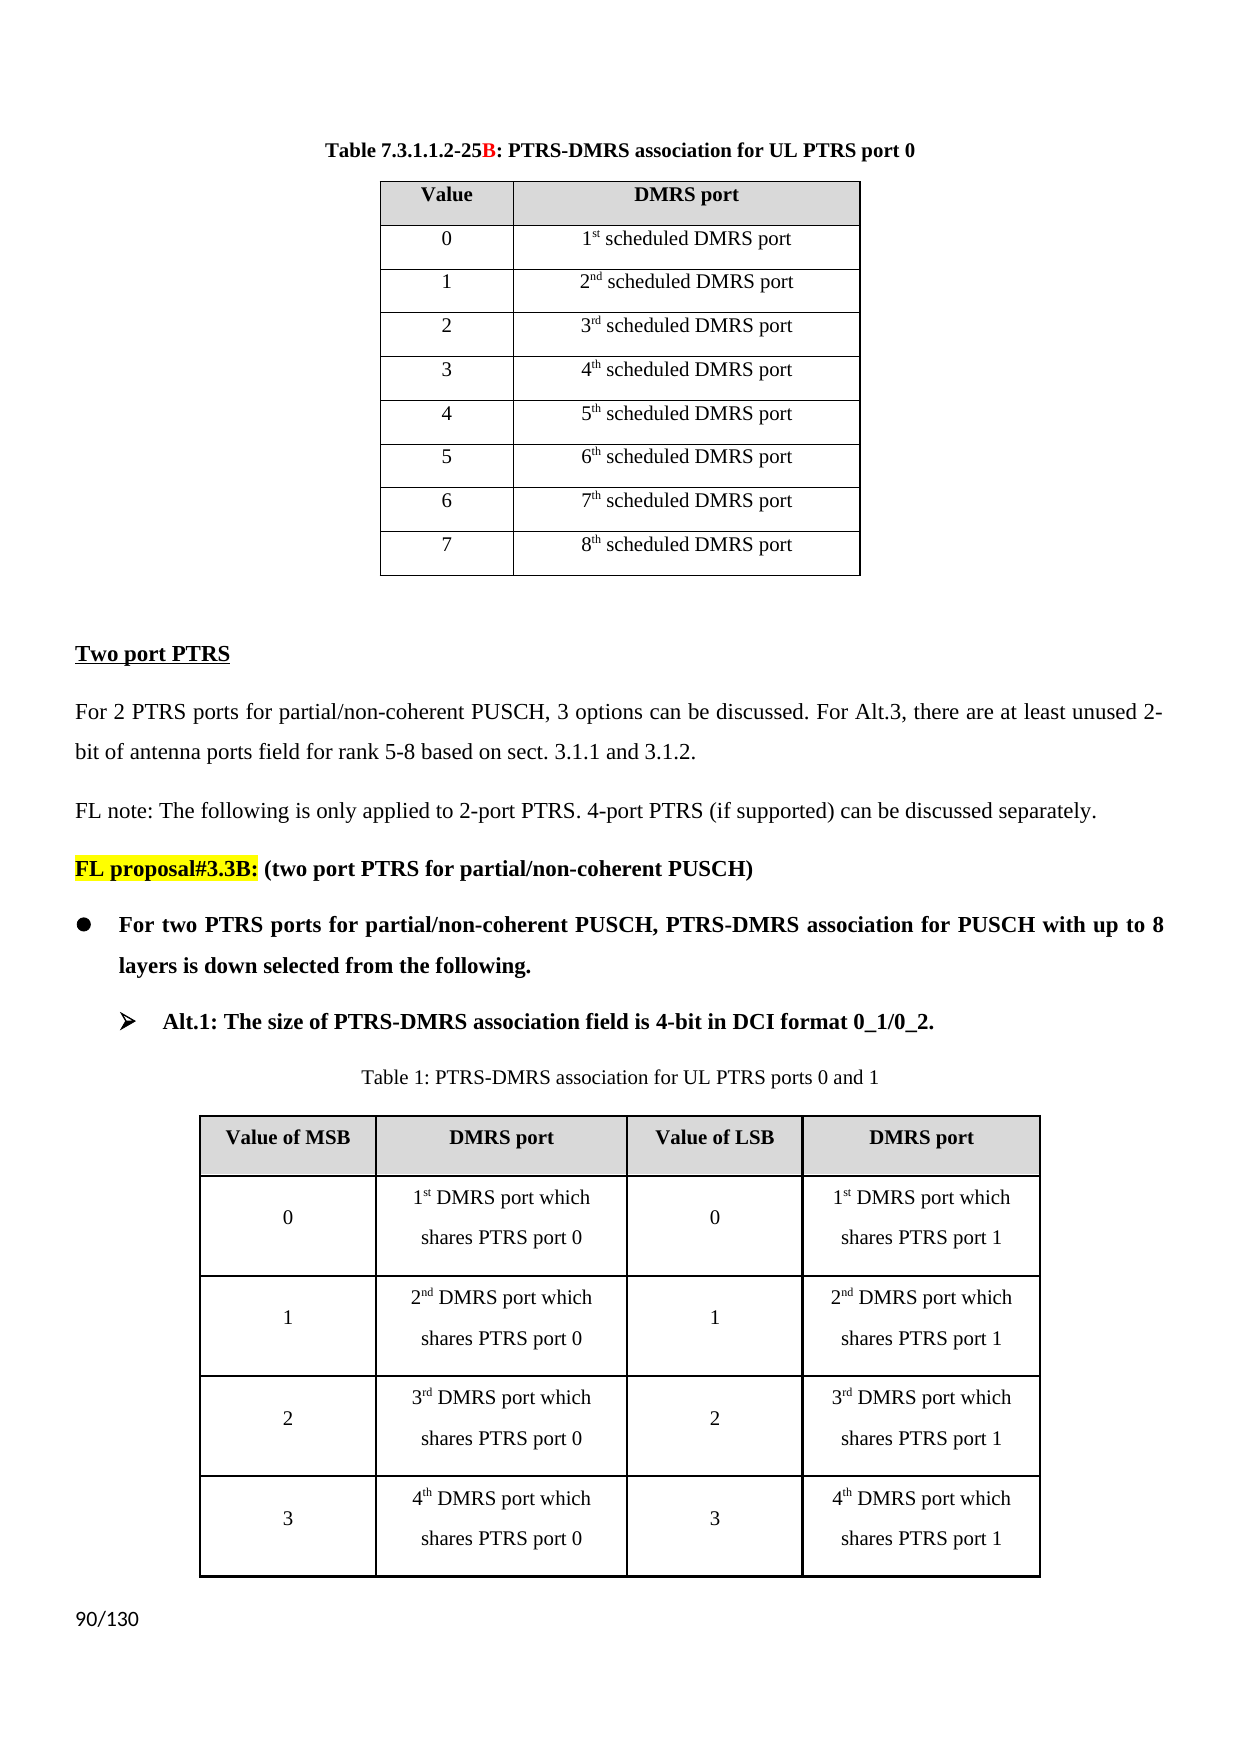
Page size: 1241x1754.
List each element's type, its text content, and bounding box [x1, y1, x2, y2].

table_cell 2 [201, 1377, 375, 1475]
table_cell 4th DMRS port which shares PTRS port 1 [804, 1477, 1039, 1575]
table_cell 2nd scheduled DMRS port [514, 270, 859, 312]
table_cell 1 [201, 1277, 375, 1375]
table_cell 0 [381, 226, 513, 268]
table_cell 1st DMRS port which shares PTRS port 0 [377, 1177, 626, 1275]
table_header DMRS port [514, 182, 859, 225]
table_cell 3rd DMRS port which shares PTRS port 1 [804, 1377, 1039, 1475]
text Two port PTRS [75, 634, 1165, 672]
table_cell 6th scheduled DMRS port [514, 445, 859, 487]
table_cell 2nd DMRS port which shares PTRS port 0 [377, 1277, 626, 1375]
table_cell 1st scheduled DMRS port [514, 226, 859, 268]
text Table 7.3.1.1.2-25B: PTRS-DMRS association for UL PTRS port 0 [75, 138, 1165, 162]
table_cell 2 [381, 313, 513, 356]
list Alt.1: The size of PTRS-DMRS association field is 4-bit in DCI format 0_1/0_2. [119, 1002, 1165, 1040]
table_cell 4th DMRS port which shares PTRS port 0 [377, 1477, 626, 1575]
table_header Value of LSB [628, 1117, 801, 1174]
table_header DMRS port [377, 1117, 626, 1174]
table_cell 3 [628, 1477, 801, 1575]
table_cell 6 [381, 488, 513, 531]
table_cell 4 [381, 401, 513, 443]
text For 2 PTRS ports for partial/non-coherent PUSCH, 3 options can be discussed. For Alt.3, there are at least unused 2-bit of antenna ports field for rank 5-8 based on sect. 3.1.1 and 3.1.2. [75, 692, 1165, 770]
table_cell 5 [381, 445, 513, 487]
list For two PTRS ports for partial/non-coherent PUSCH, PTRS-DMRS association for PUSCH with up to 8 layers is down selected from the following. [75, 906, 1165, 984]
table_cell 1st DMRS port which shares PTRS port 1 [804, 1177, 1039, 1275]
text FL proposal#3.3B: (two port PTRS for partial/non-coherent PUSCH) [75, 849, 1165, 887]
table_header Value of MSB [201, 1117, 375, 1174]
text Table 1: PTRS-DMRS association for UL PTRS ports 0 and 1 [75, 1059, 1165, 1096]
table_cell 0 [201, 1177, 375, 1275]
table_cell 1 [628, 1277, 801, 1375]
table_cell 3rd scheduled DMRS port [514, 313, 859, 356]
table_header Value [381, 182, 513, 225]
table_cell 1 [381, 270, 513, 312]
table_cell 8th scheduled DMRS port [514, 532, 859, 575]
table_cell 7 [381, 532, 513, 575]
table_cell 0 [628, 1177, 801, 1275]
table_cell 5th scheduled DMRS port [514, 401, 859, 443]
table_cell 4th scheduled DMRS port [514, 357, 859, 400]
table_cell 2nd DMRS port which shares PTRS port 1 [804, 1277, 1039, 1375]
table_cell 3 [201, 1477, 375, 1575]
table_cell 3rd DMRS port which shares PTRS port 0 [377, 1377, 626, 1475]
table_cell 2 [628, 1377, 801, 1475]
table_cell 7th scheduled DMRS port [514, 488, 859, 531]
table_cell 3 [381, 357, 513, 400]
text FL note: The following is only applied to 2-port PTRS. 4-port PTRS (if supported) can be discussed separately. [75, 791, 1165, 829]
table_header DMRS port [804, 1117, 1039, 1174]
